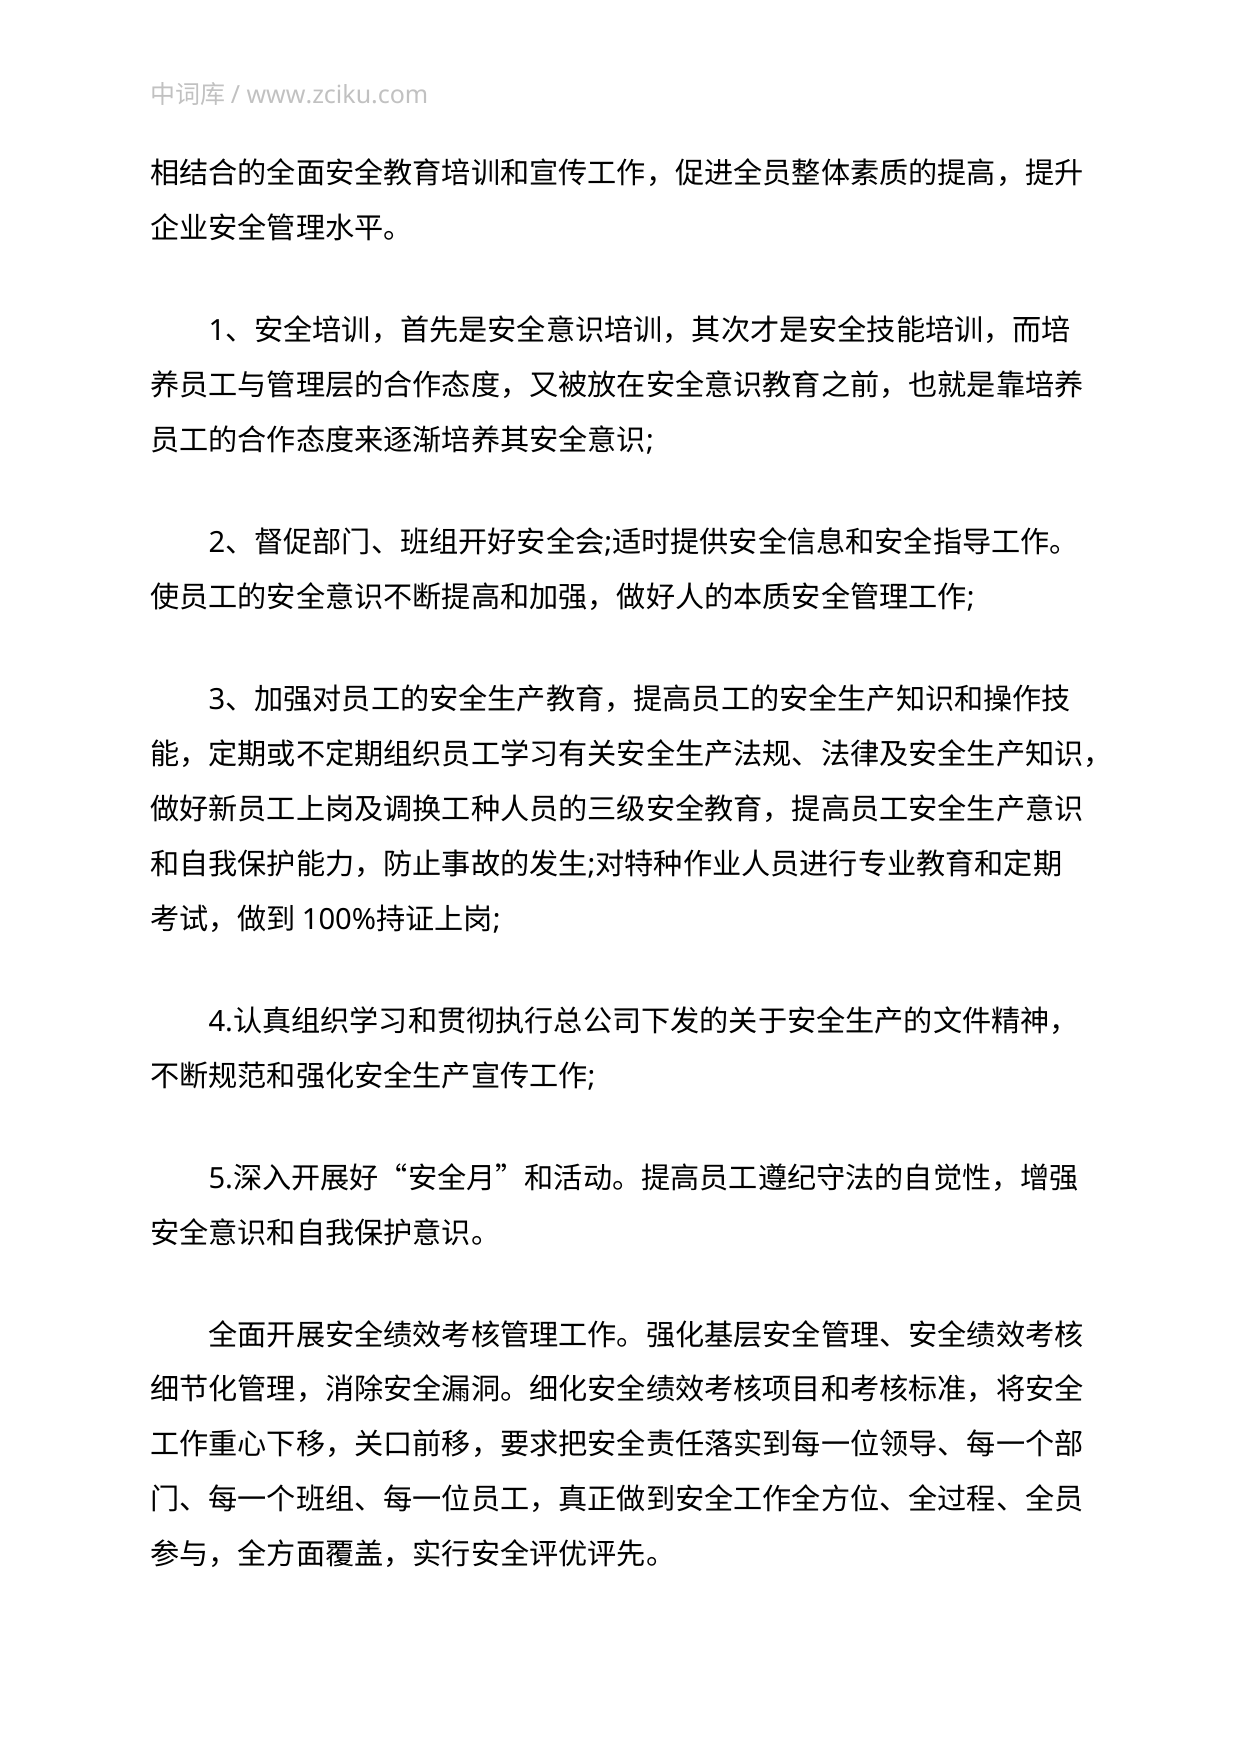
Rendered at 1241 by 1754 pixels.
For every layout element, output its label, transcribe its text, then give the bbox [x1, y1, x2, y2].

text 5.深入开展好“安全月”和活动。提高员工遵纪守法的自觉性，增强安全意识和自我保护意识。 [150, 1154, 1090, 1252]
text 3、加强对员工的安全生产教育，提高员工的安全生产知识和操作技能，定期或不定期组织员工学习有关安全生产法规、法律及安全生产知识，做好新员工上岗及调换工种人员的三级安全教育，提高员工安全生产意识和自我保护能力，防止事故的发生;对特种作业人员进行专业教育和定期考试，做到100%持证上岗; [150, 676, 1090, 938]
text 全面开展安全绩效考核管理工作。强化基层安全管理、安全绩效考核细节化管理，消除安全漏洞。细化安全绩效考核项目和考核标准，将安全工作重心下移，关口前移，要求把安全责任落实到每一位领导、每一个部门、每一个班组、每一位员工，真正做到安全工作全方位、全过程、全员参与，全方面覆盖，实行安全评优评先。 [150, 1311, 1090, 1573]
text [150, 150, 1090, 247]
text 1、安全培训，首先是安全意识培训，其次才是安全技能培训，而培养员工与管理层的合作态度，又被放在安全意识教育之前，也就是靠培养员工的合作态度来逐渐培养其安全意识; [150, 307, 1090, 459]
text 4.认真组织学习和贯彻执行总公司下发的关于安全生产的文件精神，不断规范和强化安全生产宣传工作; [150, 997, 1090, 1095]
text 2、督促部门、班组开好安全会;适时提供安全信息和安全指导工作。使员工的安全意识不断提高和加强，做好人的本质安全管理工作; [150, 518, 1090, 616]
